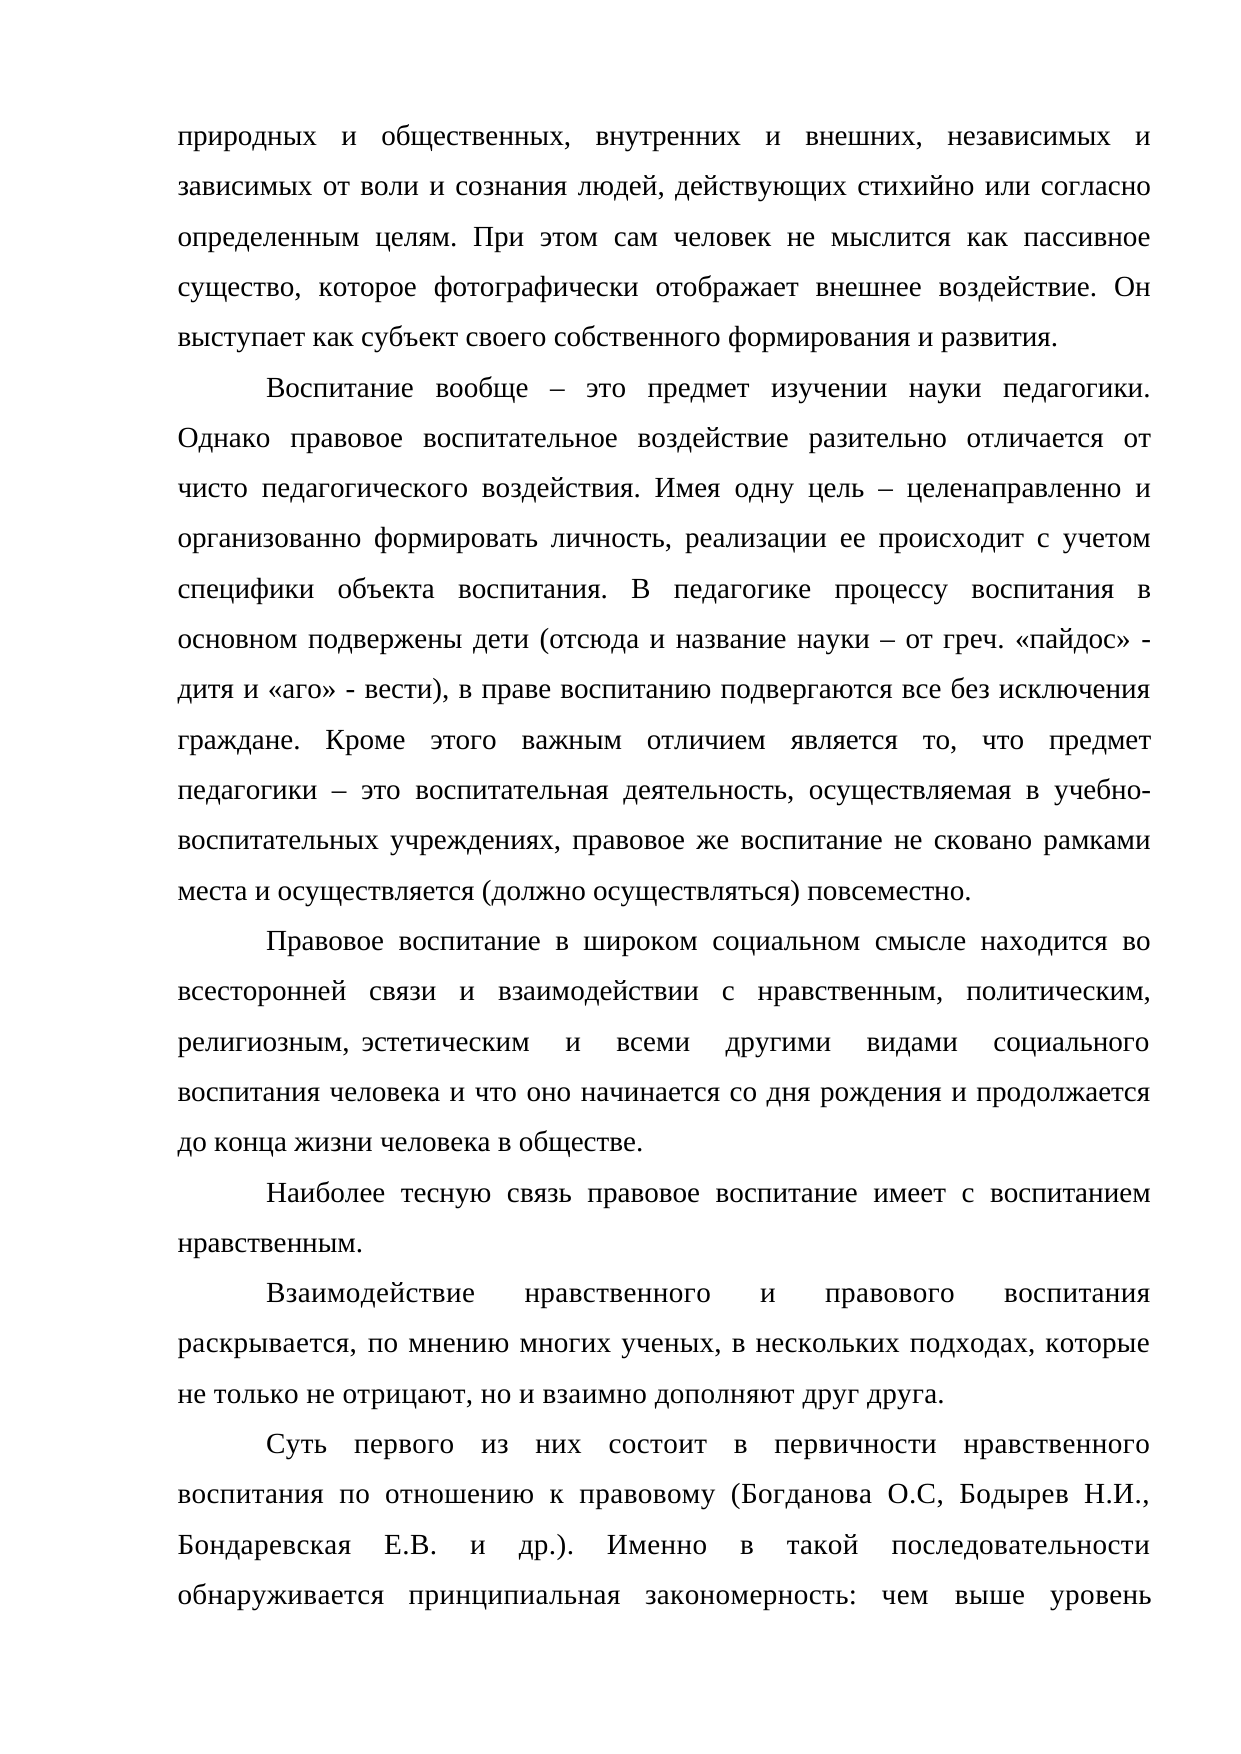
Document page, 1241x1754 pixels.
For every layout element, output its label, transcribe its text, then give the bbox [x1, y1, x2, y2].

text Правовое воспитание в широком социальном смысле находится во всесторонней связи и взаимодействии с нравственным, политическим, религиозным, эстетическим и всеми другими видами социального воспитания человека и что оно начинается со дня рождения и продолжается до конца жизни человека в обществе. [177, 923, 1152, 1158]
text Взаимодействие нравственного и правового воспитания раскрывается, по мнению многих ученых, в нескольких подходах, которые не только не отрицают, но и взаимно дополняют друг друга. [177, 1275, 1152, 1409]
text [177, 118, 1152, 353]
text Воспитание вообще – это предмет изучении науки педагогики. Однако правовое воспитательное воздействие разительно отличается от чисто педагогического воздействия. Имея одну цель – целенаправленно и организованно формировать личность, реализации ее происходит с учетом специфики объекта воспитания. В педагогике процессу воспитания в основном подвержены дети (отсюда и название науки – от греч. «пайдос» - дитя и «аго» - вести), в праве воспитанию подвергаются все без исключения граждане. Кроме этого важным отличием является то, что предмет педагогики – это воспитательная деятельность, осуществляемая в учебно-воспитательных учреждениях, правовое же воспитание не сковано рамками места и осуществляется (должно осуществляться) повсеместно. [177, 370, 1152, 906]
text Наиболее тесную связь правовое воспитание имеет с воспитанием нравственным. [177, 1175, 1152, 1258]
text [177, 1426, 1152, 1611]
